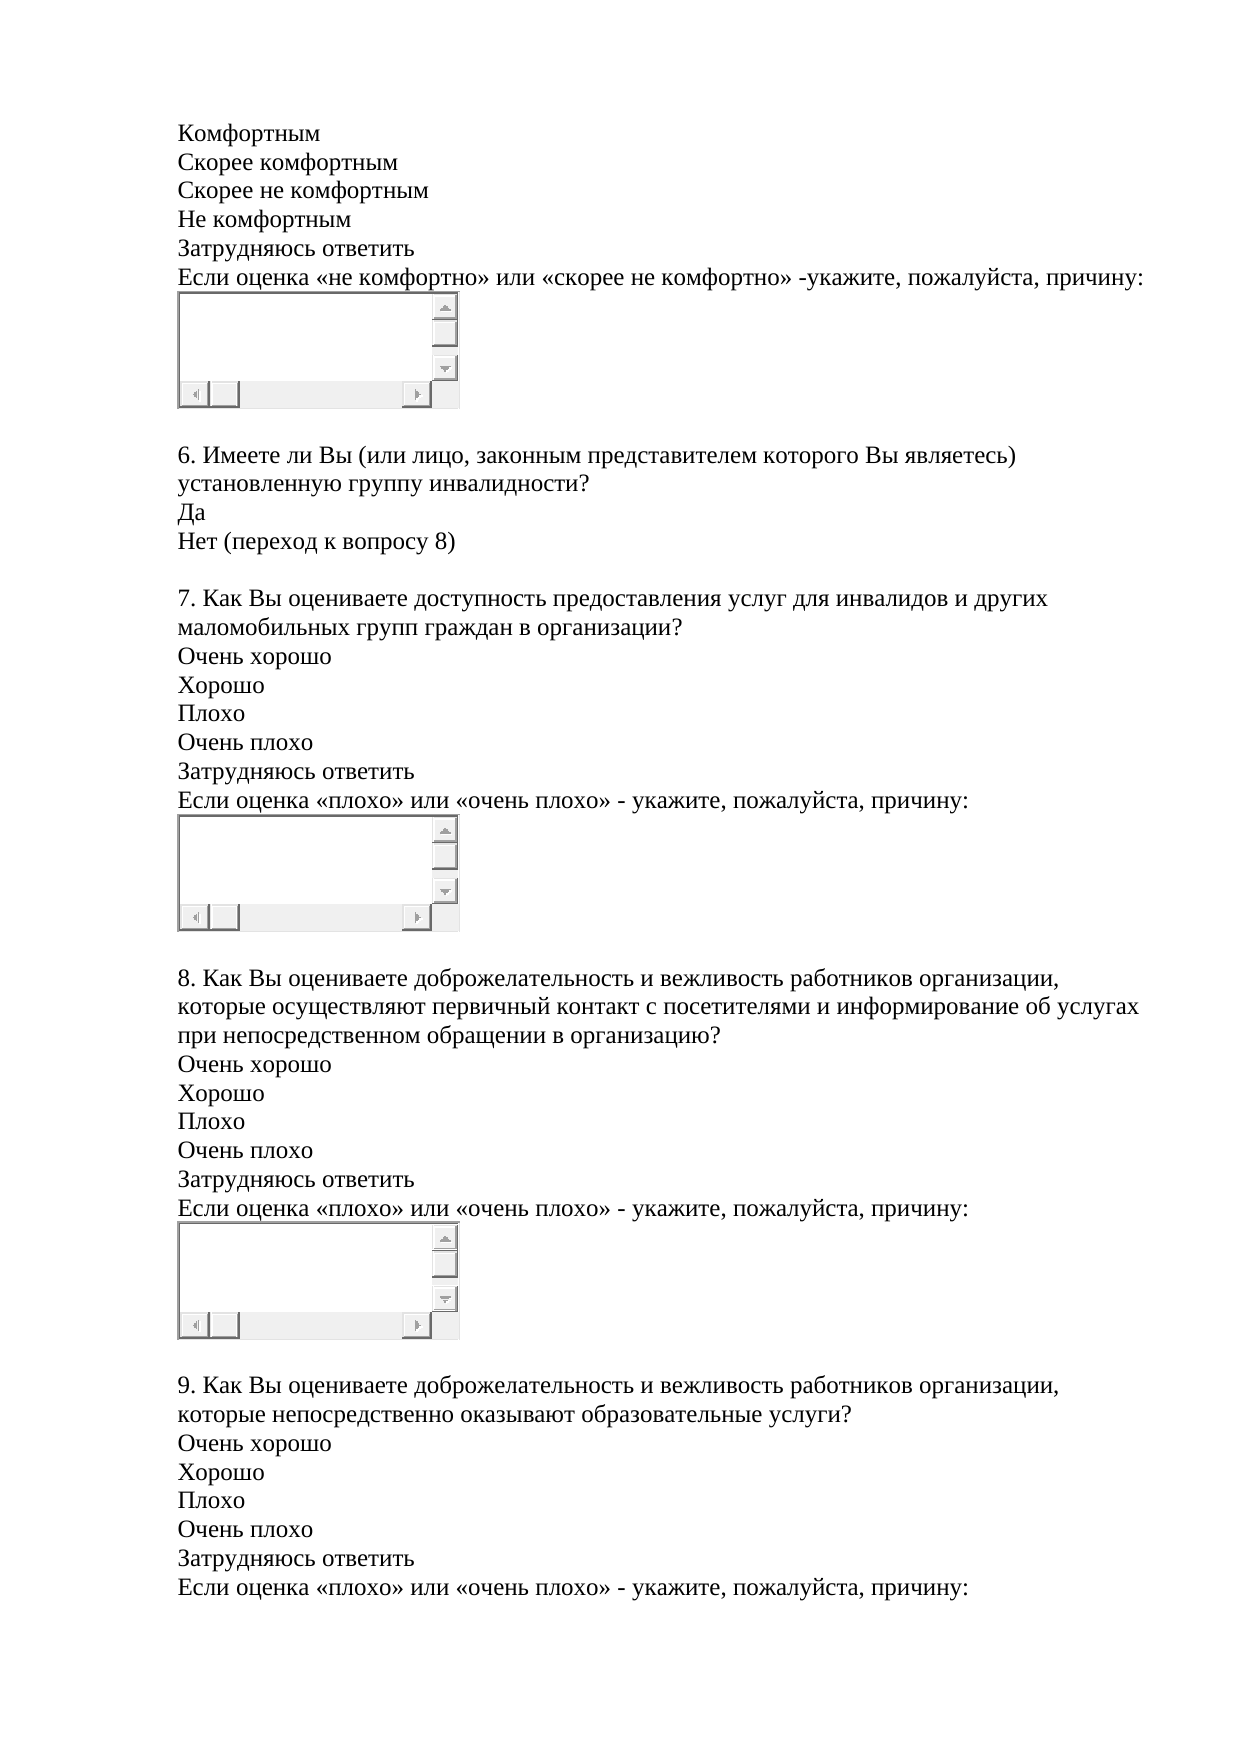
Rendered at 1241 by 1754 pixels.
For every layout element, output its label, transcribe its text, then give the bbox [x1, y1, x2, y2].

text Не комфортным [177, 204, 1152, 233]
text 8. Как Вы оцениваете доброжелательность и вежливость работников организации, которые осуществляют первичный контакт с посетителями и информирование об услугах при непосредственном обращении в организацию? [177, 963, 1152, 1049]
text Скорее комфортным [177, 147, 1152, 176]
text Комфортным [177, 118, 1152, 147]
text Очень плохо [177, 1135, 1152, 1164]
text Очень плохо [177, 727, 1152, 756]
text 9. Как Вы оцениваете доброжелательность и вежливость работников организации, которые непосредственно оказывают образовательные услуги? [177, 1371, 1152, 1428]
text Скорее не комфортным [177, 176, 1152, 204]
text Нет (переход к вопросу 8) [177, 526, 1152, 555]
text Затрудняюсь ответить [177, 233, 1152, 262]
text Плохо [177, 1106, 1152, 1135]
text Если оценка «плохо» или «очень плохо» - укажите, пожалуйста, причину: [177, 1193, 1152, 1221]
text Плохо [177, 1486, 1152, 1514]
text 6. Имеете ли Вы (или лицо, законным представителем которого Вы являетесь) установленную группу инвалидности? [177, 440, 1152, 497]
text Очень хорошо [177, 1428, 1152, 1457]
text Хорошо [177, 1457, 1152, 1486]
text Затрудняюсь ответить [177, 1164, 1152, 1193]
text Очень плохо [177, 1514, 1152, 1543]
text Затрудняюсь ответить [177, 1543, 1152, 1572]
text Очень хорошо [177, 1049, 1152, 1078]
text Хорошо [177, 1078, 1152, 1106]
text Плохо [177, 698, 1152, 727]
text Хорошо [177, 670, 1152, 698]
text Если оценка «плохо» или «очень плохо» - укажите, пожалуйста, причину: [177, 785, 1152, 813]
text Очень хорошо [177, 641, 1152, 670]
text Да [177, 497, 1152, 526]
text Если оценка «плохо» или «очень плохо» - укажите, пожалуйста, причину: [177, 1572, 1152, 1601]
text Если оценка «не комфортно» или «скорее не комфортно» -укажите, пожалуйста, причину: [177, 262, 1152, 291]
text Затрудняюсь ответить [177, 756, 1152, 785]
text 7. Как Вы оцениваете доступность предоставления услуг для инвалидов и других маломобильных групп граждан в организации? [177, 583, 1152, 641]
